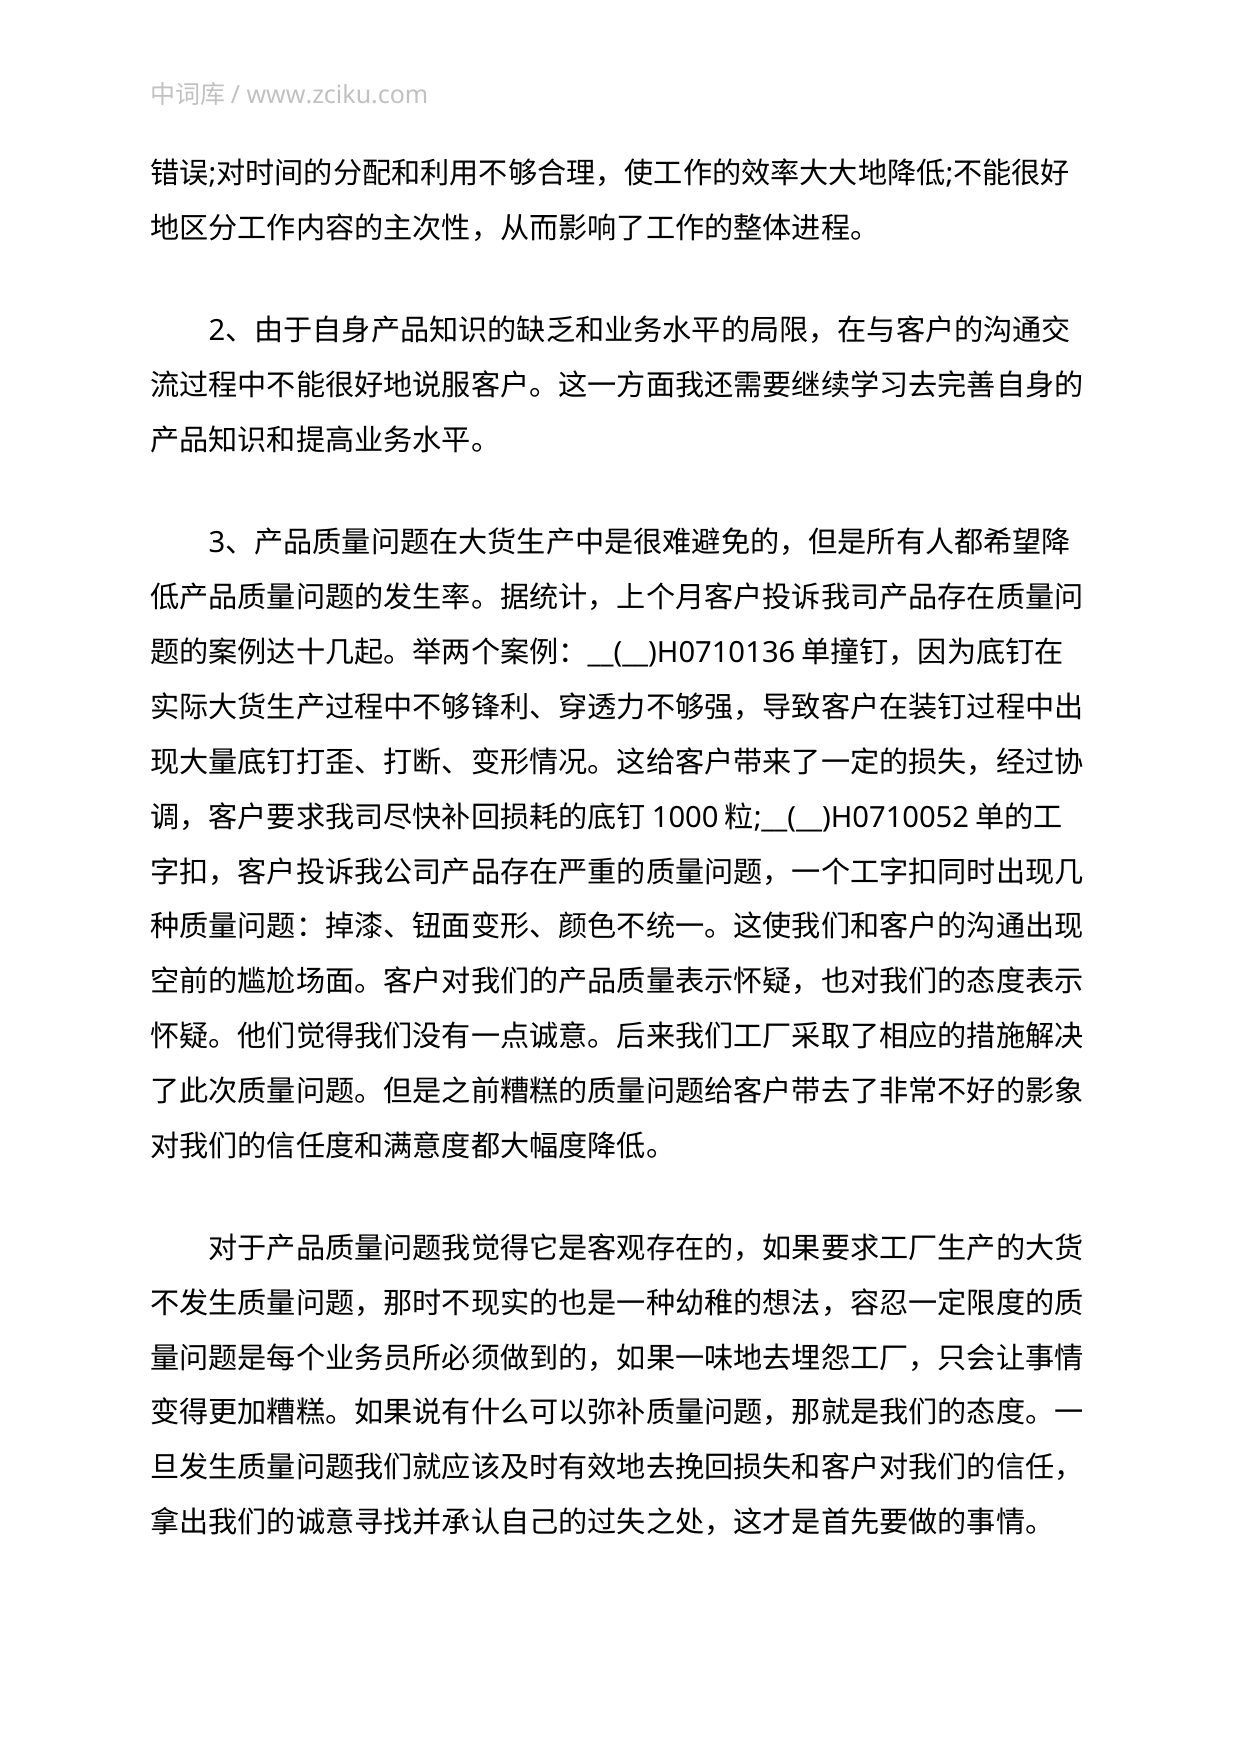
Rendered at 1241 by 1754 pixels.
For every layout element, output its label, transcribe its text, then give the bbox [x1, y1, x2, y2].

text 2、由于自身产品知识的缺乏和业务水平的局限，在与客户的沟通交流过程中不能很好地说服客户。这一方面我还需要继续学习去完善自身的产品知识和提高业务水平。 [150, 307, 1090, 459]
text 对于产品质量问题我觉得它是客观存在的，如果要求工厂生产的大货不发生质量问题，那时不现实的也是一种幼稚的想法，容忍一定限度的质量问题是每个业务员所必须做到的，如果一味地去埋怨工厂，只会让事情变得更加糟糕。如果说有什么可以弥补质量问题，那就是我们的态度。一旦发生质量问题我们就应该及时有效地去挽回损失和客户对我们的信任，拿出我们的诚意寻找并承认自己的过失之处，这才是首先要做的事情。 [150, 1224, 1090, 1541]
text 3、产品质量问题在大货生产中是很难避免的，但是所有人都希望降低产品质量问题的发生率。据统计，上个月客户投诉我司产品存在质量问题的案例达十几起。举两个案例：__(__)H0710136单撞钉，因为底钉在实际大货生产过程中不够锋利、穿透力不够强，导致客户在装钉过程中出现大量底钉打歪、打断、变形情况。这给客户带来了一定的损失，经过协调，客户要求我司尽快补回损耗的底钉1000粒;__(__)H0710052单的工字扣，客户投诉我公司产品存在严重的质量问题，一个工字扣同时出现几种质量问题：掉漆、钮面变形、颜色不统一。这使我们和客户的沟通出现空前的尴尬场面。客户对我们的产品质量表示怀疑，也对我们的态度表示怀疑。他们觉得我们没有一点诚意。后来我们工厂采取了相应的措施解决了此次质量问题。但是之前糟糕的质量问题给客户带去了非常不好的影象对我们的信任度和满意度都大幅度降低。 [150, 518, 1090, 1165]
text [150, 150, 1090, 247]
